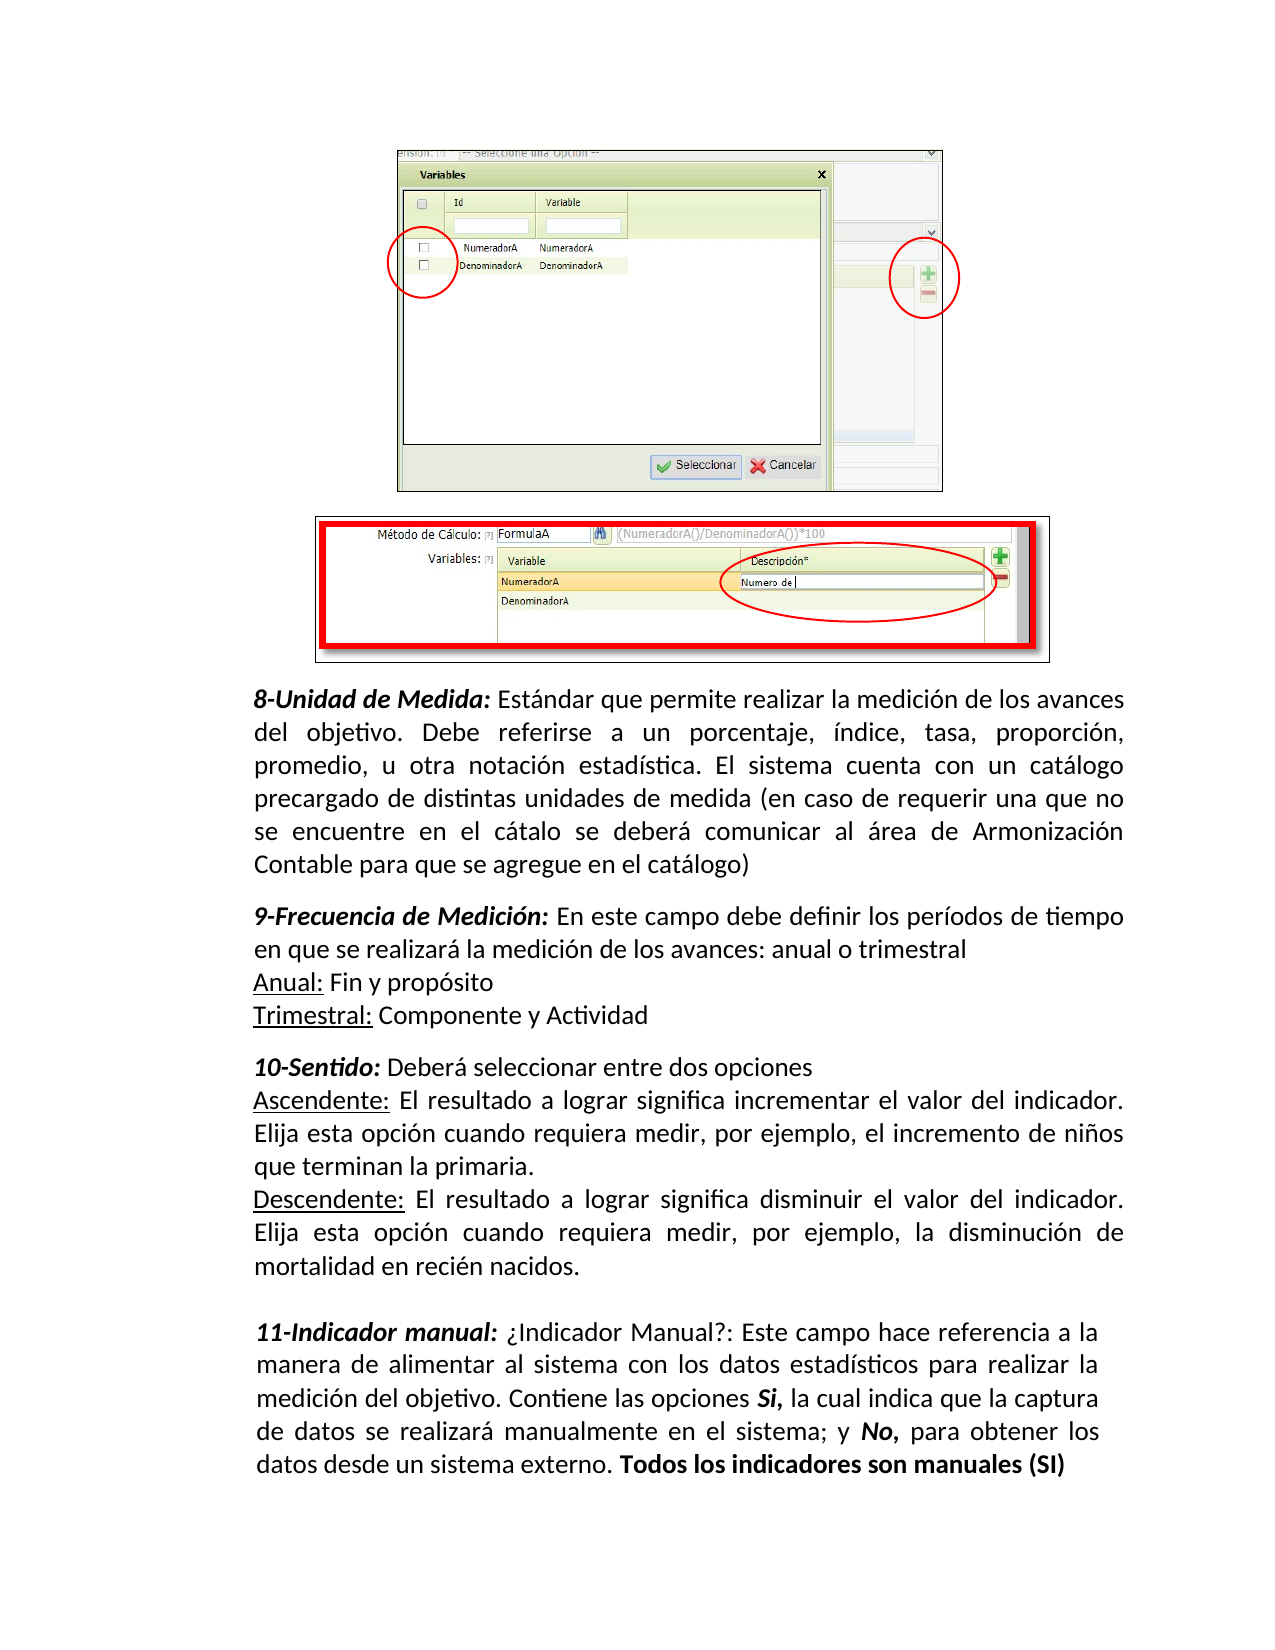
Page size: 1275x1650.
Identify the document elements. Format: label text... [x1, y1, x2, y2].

text 11-Indicador manual: ¿Indicador Manual?: Este campo hace referencia a la manera de alimentar al sistema con los datos estadísticos para realizar la medición del objetivo. Contiene las opciones Si, la cual indica que la captura de datos se realizará manualmente en el sistema; y No, para obtener los datos desde un sistema externo. Todos los indicadores son manuales (SI) [255, 1315, 1099, 1480]
picture [316, 517, 1049, 662]
text 10-Sentido: Deberá seleccionar entre dos opciones [253, 1051, 1119, 1083]
text 9-Frecuencia de Medición: En este campo debe definir los períodos de tiempo en que se realizará la medición de los avances: anual o trimestral [253, 899, 1125, 965]
text Trimestral: Componente y Actividad [253, 998, 1125, 1031]
text Ascendente: El resultado a lograr significa incrementar el valor del indicador. Elija esta opción cuando requiera medir, por ejemplo, el incremento de niños que terminan la primaria. [253, 1083, 1125, 1183]
text Anual: Fin y propósito [253, 965, 1125, 998]
text 8-Unidad de Medida: Estándar que permite realizar la medición de los avances del objetivo. Debe referirse a un porcentaje, índice, tasa, proporción, promedio, u otra notación estadística. El sistema cuenta con un catálogo precargado de distintas unidades de medida (en caso de requerir una que no se encuentre en el cátalo se deberá comunicar al área de Armonización Contable para que se agregue en el catálogo) [253, 682, 1125, 880]
picture [398, 151, 942, 491]
picture [398, 229, 456, 296]
picture [891, 239, 942, 316]
text Descendente: El resultado a lograr significa disminuir el valor del indicador. Elija esta opción cuando requiera medir, por ejemplo, la disminución de mortalidad en recién nacidos. [253, 1183, 1125, 1282]
